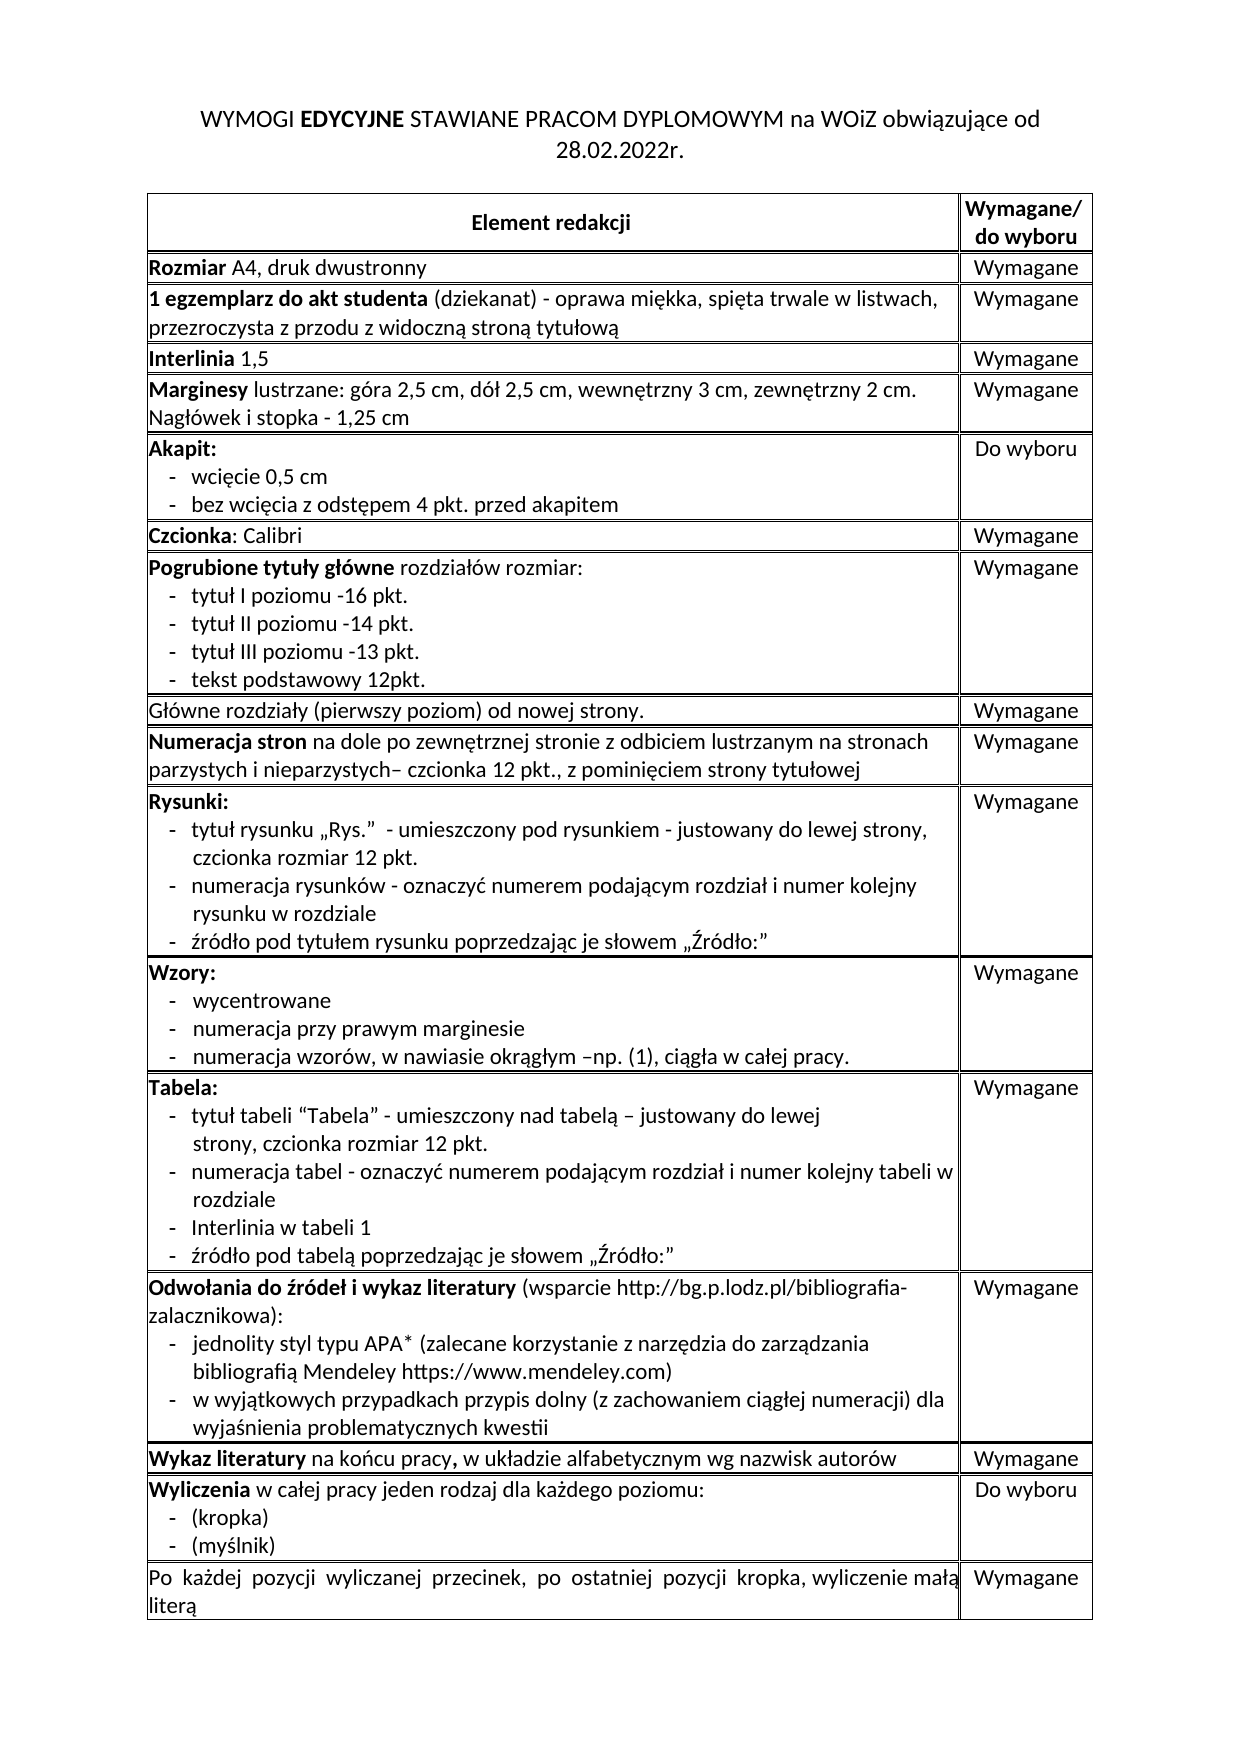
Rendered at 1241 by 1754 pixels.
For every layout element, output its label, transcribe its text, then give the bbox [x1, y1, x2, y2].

table_cell Wymagane [961, 1074, 1092, 1269]
table_cell Wymagane [961, 553, 1092, 693]
table_cell Wymagane [961, 728, 1092, 783]
table_cell Wymagane [961, 787, 1092, 955]
table_cell Rozmiar A4, druk dwustronny [148, 254, 958, 281]
table_cell Główne rozdziały (pierwszy poziom) od nowej strony. [148, 697, 958, 724]
table_header Wymagane/ do wyboru [961, 194, 1092, 250]
table_header Element redakcji [148, 194, 958, 250]
table_cell Wymagane [961, 375, 1092, 431]
table_cell Po każdej pozycji wyliczanej przecinek, po ostatniej pozycji kropka, wyliczenie małą literą [148, 1563, 958, 1619]
table_cell Wymagane [961, 1563, 1092, 1619]
table_cell Wykaz literatury na końcu pracy, w układzie alfabetycznym wg nazwisk autorów [148, 1444, 958, 1472]
text WYMOGI EDYCYJNE STAWIANE PRACOM DYPLOMOWYM na WOiZ obwiązujące od 28.02.2022r. [148, 103, 1093, 192]
table_cell Wymagane [961, 958, 1092, 1070]
table_cell Akapit: wcięcie 0,5 cm bez wcięcia z odstępem 4 pkt. przed akapitem [148, 435, 958, 518]
table_cell Wyliczenia w całej pracy jeden rodzaj dla każdego poziomu: (kropka) (myślnik) [148, 1476, 958, 1559]
table_cell Wymagane [961, 1444, 1092, 1472]
table_cell Czcionka: Calibri [148, 522, 958, 550]
table_cell Numeracja stron na dole po zewnętrznej stronie z odbiciem lustrzanym na stronach parzystych i nieparzystych– czcionka 12 pkt., z pominięciem strony tytułowej [148, 728, 958, 783]
table_cell Tabela: tytuł tabeli “Tabela” - umieszczony nad tabelą – justowany do lewej strony, czcionka rozmiar 12 pkt. numeracja tabel - oznaczyć numerem podającym rozdział i numer kolejny tabeli w rozdziale Interlinia w tabeli 1 źródło pod tabelą poprzedzając je słowem „Źródło:” [148, 1074, 958, 1269]
table_cell Wymagane [961, 254, 1092, 281]
table_cell Wymagane [961, 1273, 1092, 1441]
table_cell Wymagane [961, 344, 1092, 372]
table_cell Odwołania do źródeł i wykaz literatury (wsparcie http://bg.p.lodz.pl/bibliografia-zalacznikowa): jednolity styl typu APA* (zalecane korzystanie z narzędzia do zarządzania bibliografią Mendeley https://www.mendeley.com) w wyjątkowych przypadkach przypis dolny (z zachowaniem ciągłej numeracji) dla wyjaśnienia problematycznych kwestii [148, 1273, 958, 1441]
table_cell Wymagane [961, 697, 1092, 724]
table_cell Interlinia 1,5 [148, 344, 958, 372]
table_cell Wymagane [961, 285, 1092, 341]
table_cell 1 egzemplarz do akt studenta (dziekanat) - oprawa miękka, spięta trwale w listwach, przezroczysta z przodu z widoczną stroną tytułową [148, 285, 958, 341]
table_cell Wymagane [961, 522, 1092, 550]
table_cell Rysunki: tytuł rysunku „Rys.” - umieszczony pod rysunkiem - justowany do lewej strony, czcionka rozmiar 12 pkt. numeracja rysunków - oznaczyć numerem podającym rozdział i numer kolejny rysunku w rozdziale źródło pod tytułem rysunku poprzedzając je słowem „Źródło:” [148, 787, 958, 955]
table_cell Wzory: wycentrowane numeracja przy prawym marginesie numeracja wzorów, w nawiasie okrągłym –np. (1), ciągła w całej pracy. [148, 958, 958, 1070]
table_cell Marginesy lustrzane: góra 2,5 cm, dół 2,5 cm, wewnętrzny 3 cm, zewnętrzny 2 cm. Nagłówek i stopka - 1,25 cm [148, 375, 958, 431]
table_cell Pogrubione tytuły główne rozdziałów rozmiar: tytuł I poziomu -16 pkt. tytuł II poziomu -14 pkt. tytuł III poziomu -13 pkt. tekst podstawowy 12pkt. [148, 553, 958, 693]
table_cell Do wyboru [961, 435, 1092, 518]
table_cell Do wyboru [961, 1476, 1092, 1559]
